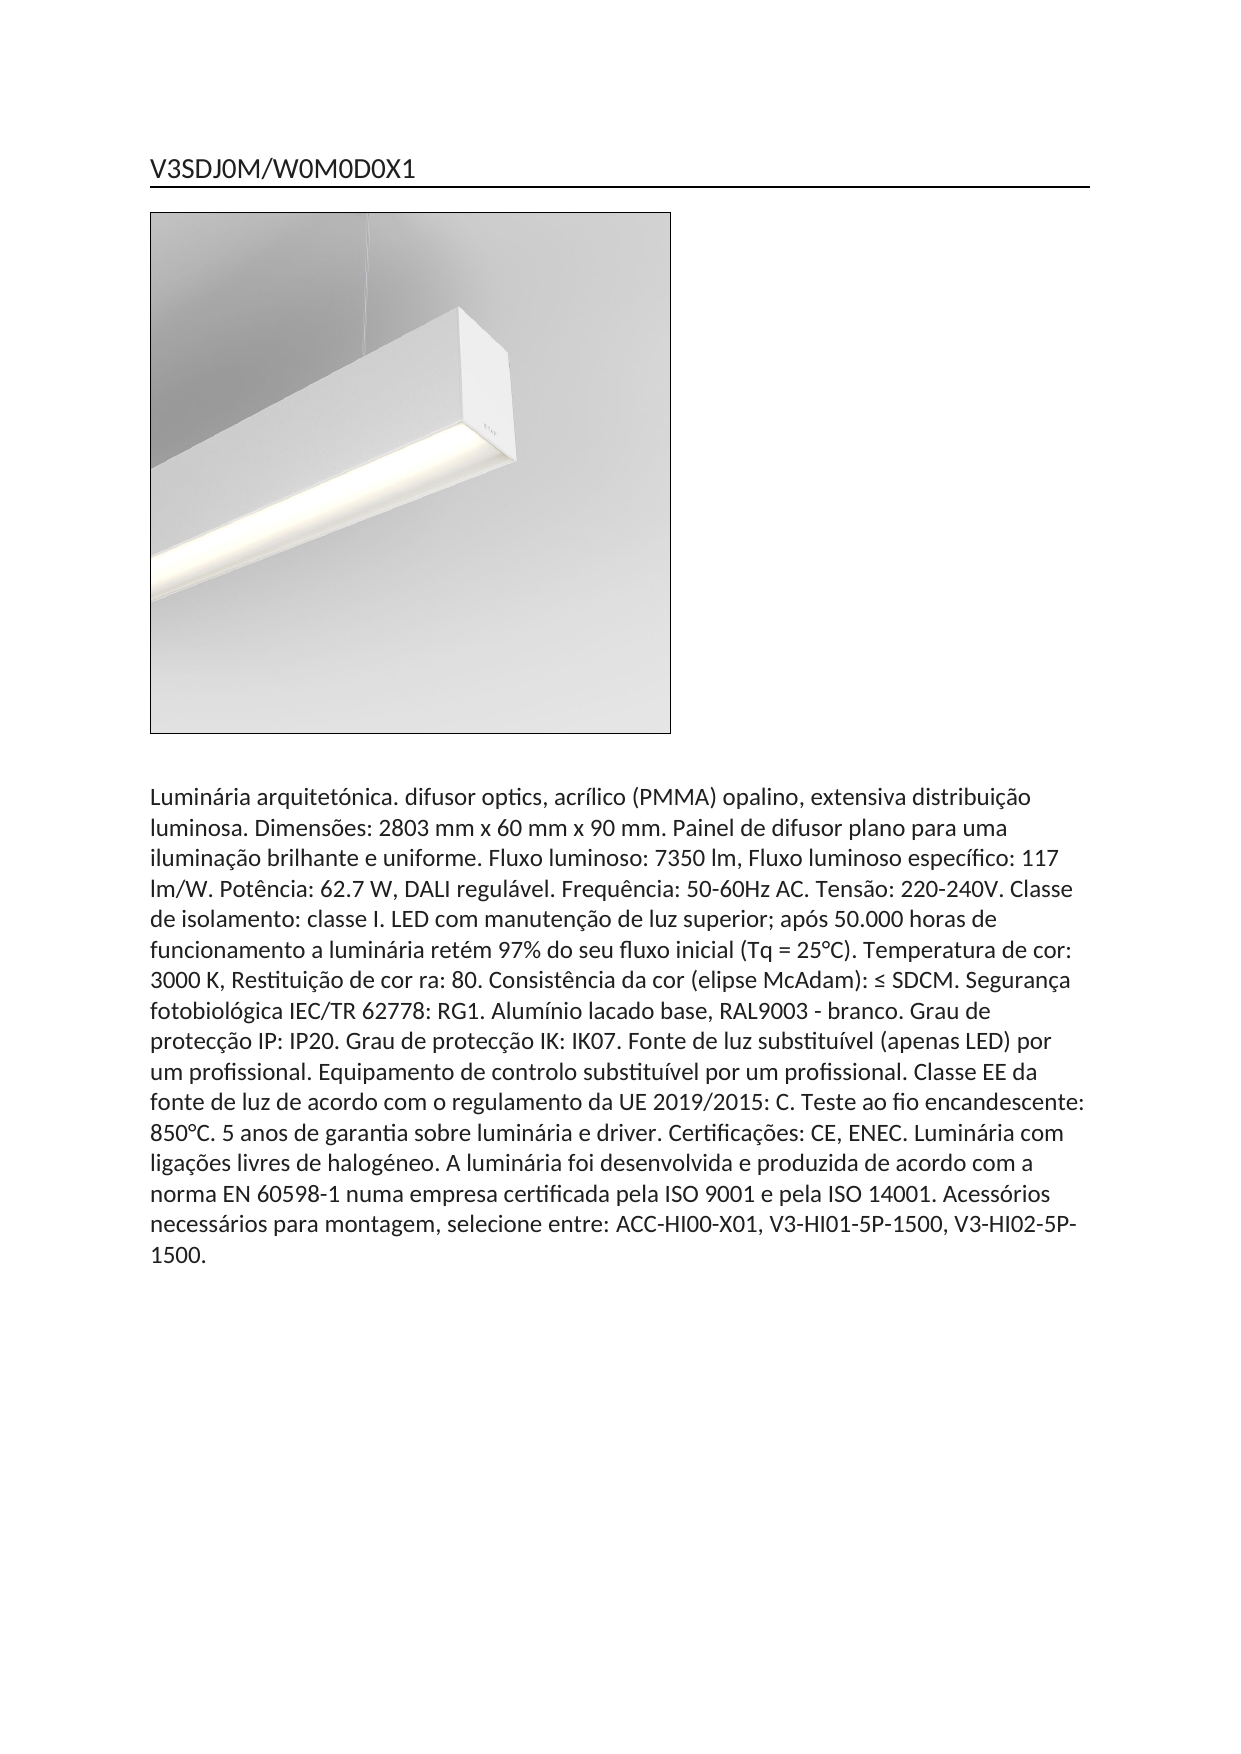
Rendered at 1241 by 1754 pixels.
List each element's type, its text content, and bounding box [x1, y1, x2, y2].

text V3SDJ0M/W0M0D0X1 [150, 150, 1090, 186]
text Luminária arquitetónica. difusor optics, acrílico (PMMA) opalino, extensiva distribuição luminosa. Dimensões: 2803 mm x 60 mm x 90 mm. Painel de difusor plano para uma iluminação brilhante e uniforme. Fluxo luminoso: 7350 lm, Fluxo luminoso específico: 117 lm/W. Potência: 62.7 W, DALI regulável. Frequência: 50-60Hz AC. Tensão: 220-240V. Classe de isolamento: classe I. LED com manutenção de luz superior; após 50.000 horas de funcionamento a luminária retém 97% do seu fluxo inicial (Tq = 25°C). Temperatura de cor: 3000 K, Restituição de cor ra: 80. Consistência da cor (elipse McAdam): ≤ SDCM. Segurança fotobiológica IEC/TR 62778: RG1. Alumínio lacado base, RAL9003 - branco. Grau de protecção IP: IP20. Grau de protecção IK: IK07. Fonte de luz substituível (apenas LED) por um profissional. Equipamento de controlo substituível por um profissional. Classe EE da fonte de luz de acordo com o regulamento da UE 2019/2015: C. Teste ao fio encandescente: 850°C. 5 anos de garantia sobre luminária e driver. Certificações: CE, ENEC. Luminária com ligações livres de halogéneo. A luminária foi desenvolvida e produzida de acordo com a norma EN 60598-1 numa empresa certificada pela ISO 9001 e pela ISO 14001. Acessórios necessários para montagem, selecione entre: ACC-HI00-X01, V3-HI01-5P-1500, V3-HI02-5P-1500. [150, 781, 1090, 1269]
picture [151, 213, 670, 733]
